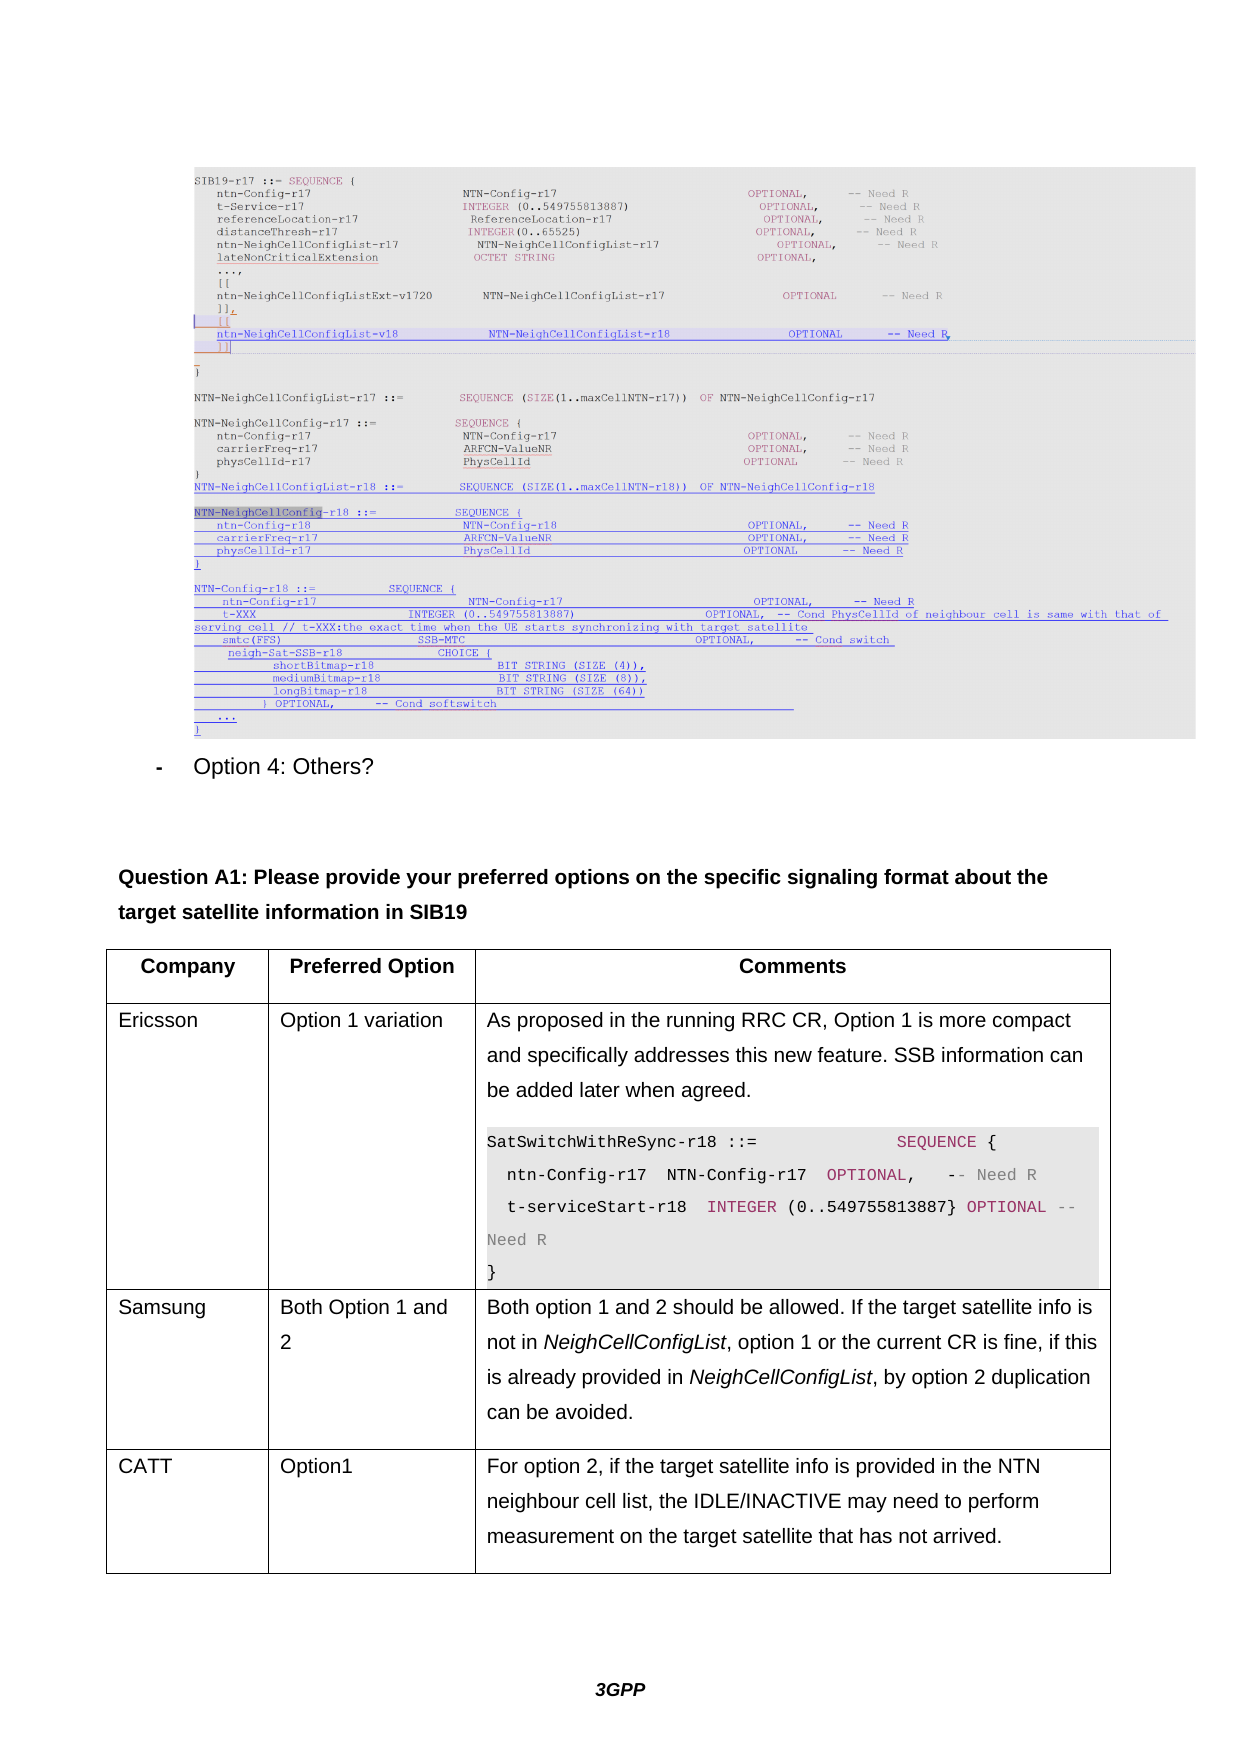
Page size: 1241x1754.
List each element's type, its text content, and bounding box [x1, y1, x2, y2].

picture [193, 167, 1196, 739]
table_cell Both option 1 and 2 should be allowed. If the target satellite info is not in NeighCellConfigList, option 1 or the current CR is fine, if this is already provided in NeighCellConfigList, by option 2 duplication can be avoided. [476, 1290, 1110, 1448]
list Option 4: Others? [156, 750, 1101, 783]
table_header Comments [476, 950, 1110, 1003]
table_cell Both Option 1 and 2 [269, 1290, 475, 1448]
table_header Preferred Option [269, 950, 475, 1003]
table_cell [476, 1450, 1110, 1573]
table_cell As proposed in the running RRC CR, Option 1 is more compact and specifically addresses this new feature. SSB information can be added later when agreed. SatSwitchWithReSync-r18 ::= SEQUENCE { ntn-Config-r17 NTN-Config-r17 OPTIONAL, -- Need R t-serviceStart-r18 INTEGER (0..549755813887} OPTIONAL -- Need R } [476, 1004, 1110, 1289]
table_header Company [107, 950, 268, 1003]
table_cell Option1 [269, 1450, 475, 1573]
table_cell Samsung [107, 1290, 268, 1448]
table_cell CATT [107, 1450, 268, 1573]
table_cell Ericsson [107, 1004, 268, 1289]
table_cell Option 1 variation [269, 1004, 475, 1289]
subtitle Question A1: Please provide your preferred options on the specific signaling format about the target satellite information in SIB19 [118, 860, 1101, 928]
